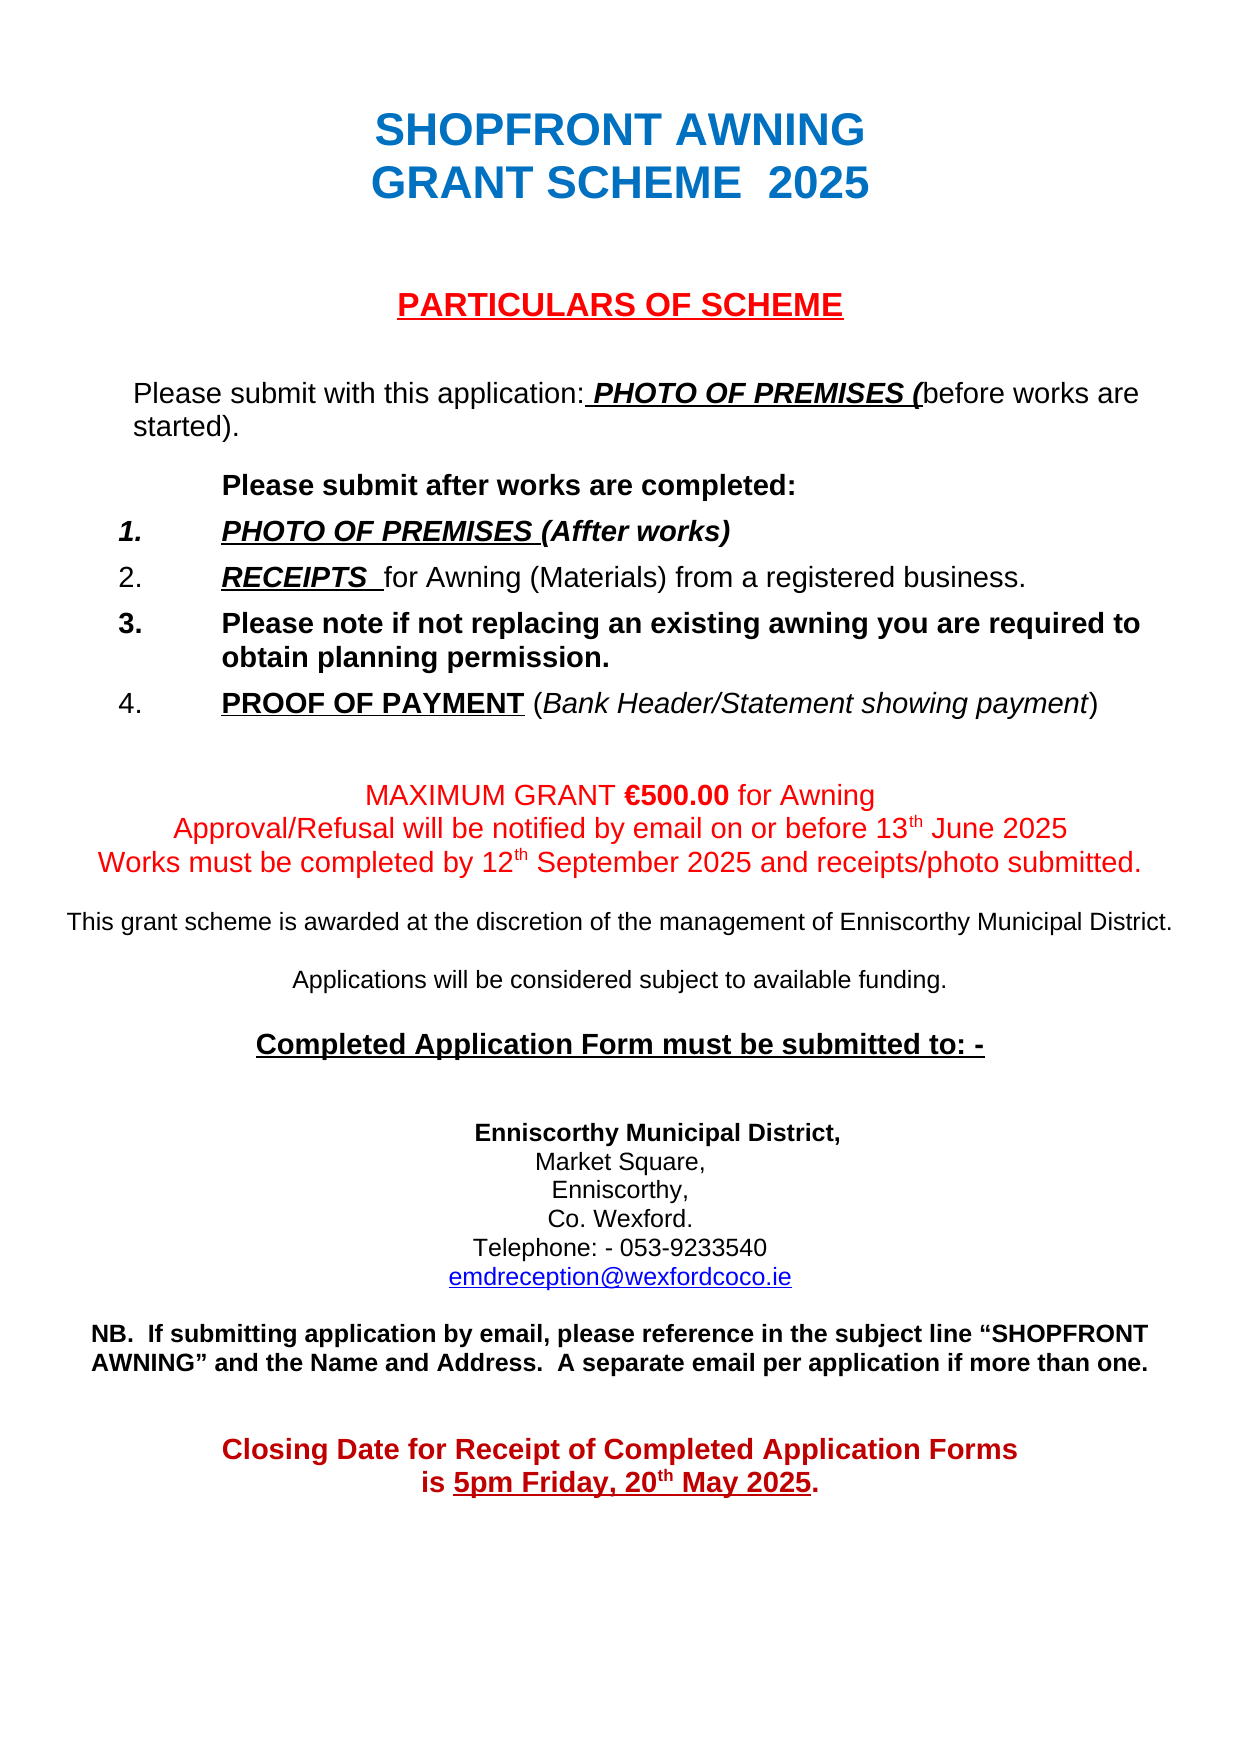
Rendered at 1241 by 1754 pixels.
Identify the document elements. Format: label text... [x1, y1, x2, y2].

text is 5pm Friday, 20th May 2025. [59, 1465, 1181, 1499]
subtitle SHOPFRONT AWNING [59, 102, 1181, 155]
subtitle GRANT SCHEME 2025 [59, 155, 1181, 208]
text Approval/Refusal will be notified by email on or before 13th June 2025 [59, 811, 1181, 845]
text NB. If submitting application by email, please reference in the subject line “SHOPFRONT AWNING” and the Name and Address. A separate email per application if more than one. [59, 1319, 1181, 1377]
text MAXIMUM GRANT €500.00 for Awning [59, 778, 1181, 811]
text Enniscorthy Municipal District, [59, 1118, 1181, 1147]
text Co. Wexford. [59, 1204, 1181, 1233]
list RECEIPTS for Awning (Materials) from a registered business. [118, 560, 1181, 593]
text Enniscorthy, [59, 1175, 1181, 1204]
list PROOF OF PAYMENT (Bank Header/Statement showing payment) [118, 686, 1181, 719]
text Market Square, [59, 1147, 1181, 1175]
text Please submit with this application: PHOTO OF PREMISES (before works are started). [133, 376, 1181, 443]
text emdreception@wexfordcoco.ie [59, 1262, 1181, 1290]
text This grant scheme is awarded at the discretion of the management of Enniscorthy Municipal District. [59, 907, 1181, 936]
list Please note if not replacing an existing awning you are required to obtain planning permission. [118, 606, 1181, 673]
text PARTICULARS OF SCHEME [59, 285, 1181, 323]
text Telephone: - 053-9233540 [59, 1233, 1181, 1262]
text Works must be completed by 12th September 2025 and receipts/photo submitted. [59, 845, 1181, 878]
text Applications will be considered subject to available funding. [59, 964, 1181, 993]
list PHOTO OF PREMISES (Affter works) [118, 514, 1181, 547]
text Completed Application Form must be submitted to: - [59, 1027, 1181, 1060]
text Please submit after works are completed: [222, 468, 1181, 501]
text Closing Date for Receipt of Completed Application Forms [59, 1432, 1181, 1465]
